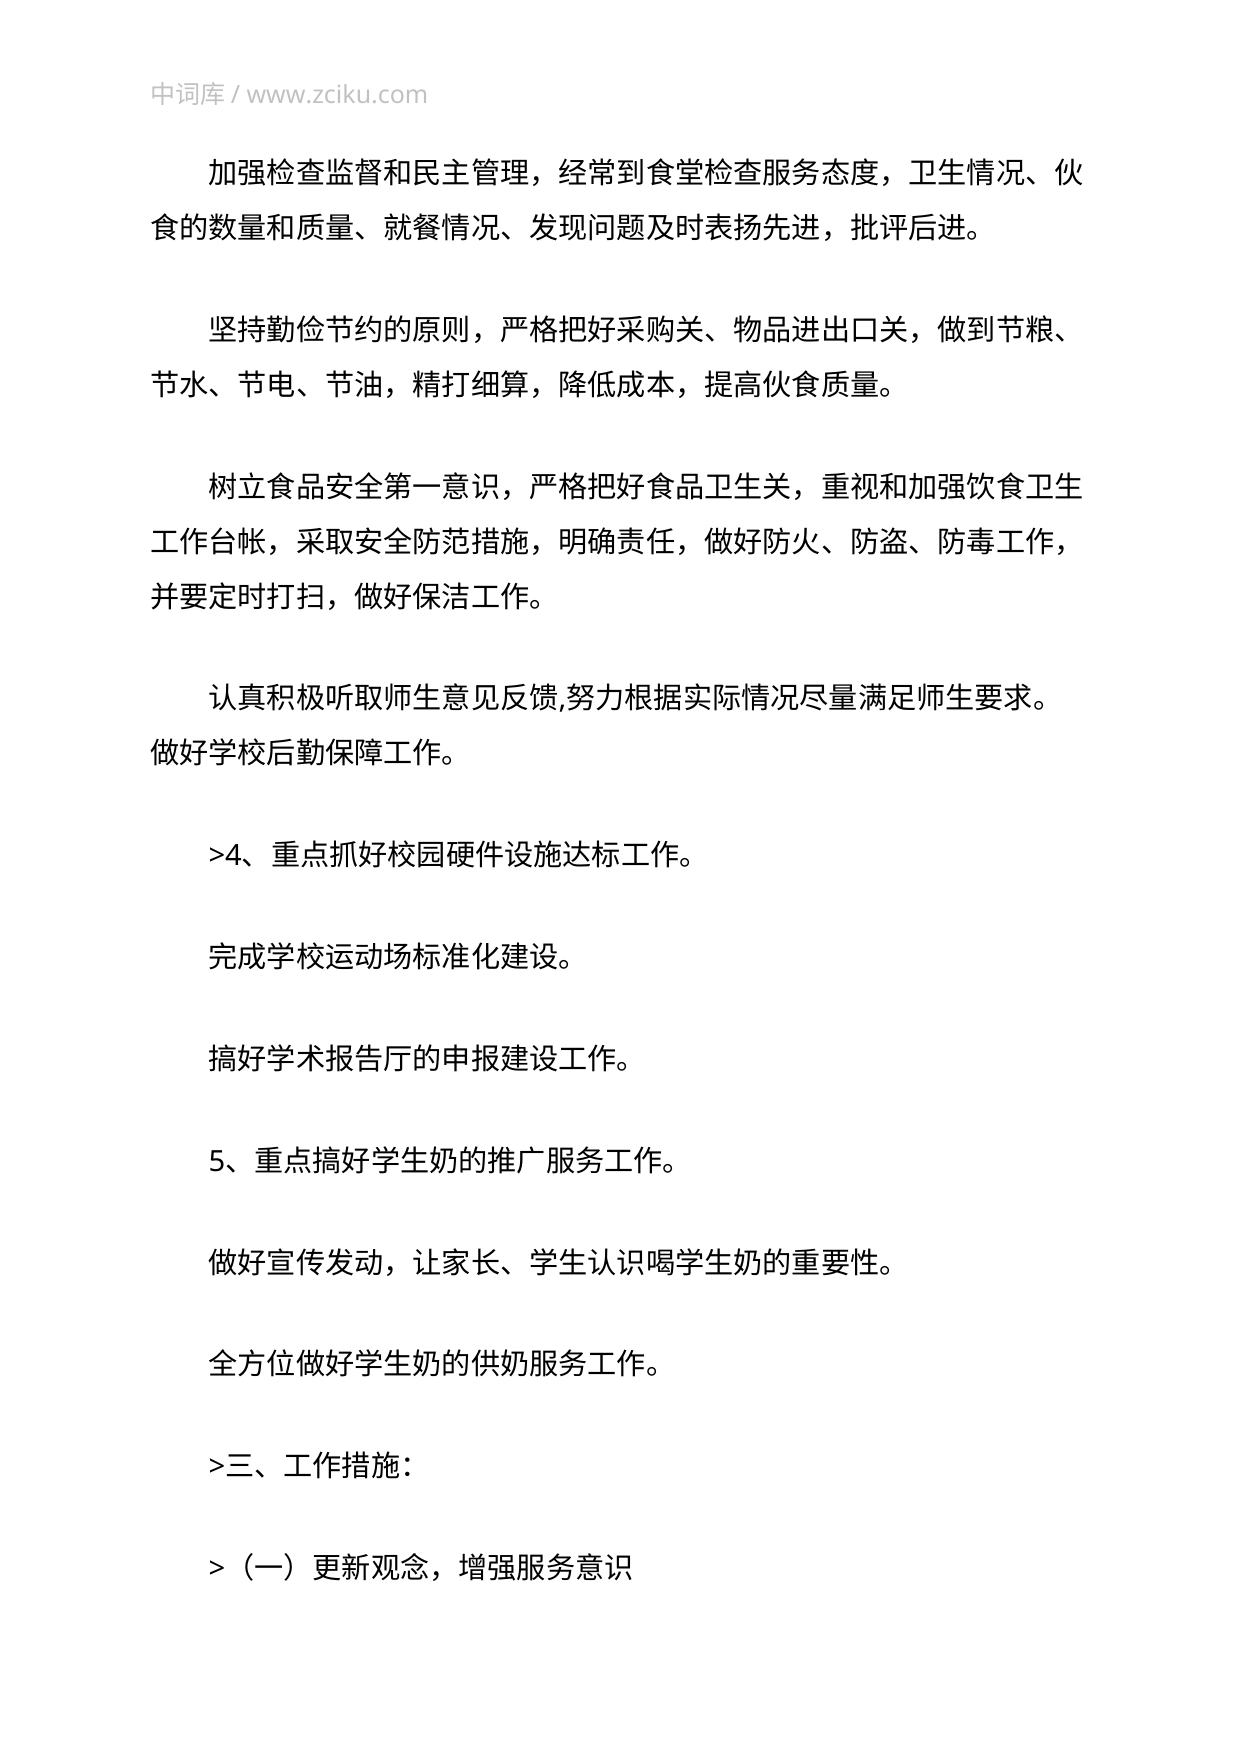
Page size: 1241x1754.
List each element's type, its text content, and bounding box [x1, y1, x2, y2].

text 认真积极听取师生意见反馈,努力根据实际情况尽量满足师生要求。做好学校后勤保障工作。 [150, 675, 1090, 772]
text 5、重点搞好学生奶的推广服务工作。 [150, 1137, 1090, 1179]
text 加强检查监督和民主管理，经常到食堂检查服务态度，卫生情况、伙食的数量和质量、就餐情况、发现问题及时表扬先进，批评后进。 [150, 150, 1090, 247]
text 搞好学术报告厅的申报建设工作。 [150, 1035, 1090, 1078]
text >三、工作措施： [150, 1443, 1090, 1485]
text 完成学校运动场标准化建设。 [150, 934, 1090, 976]
text >4、重点抓好校园硬件设施达标工作。 [150, 832, 1090, 874]
text 树立食品安全第一意识，严格把好食品卫生关，重视和加强饮食卫生工作台帐，采取安全防范措施，明确责任，做好防火、防盗、防毒工作，并要定时打扫，做好保洁工作。 [150, 463, 1090, 615]
text >（一）更新观念，增强服务意识 [150, 1545, 1090, 1587]
text 坚持勤俭节约的原则，严格把好采购关、物品进出口关，做到节粮、节水、节电、节油，精打细算，降低成本，提高伙食质量。 [150, 307, 1090, 404]
text 做好宣传发动，让家长、学生认识喝学生奶的重要性。 [150, 1239, 1090, 1281]
text 全方位做好学生奶的供奶服务工作。 [150, 1341, 1090, 1383]
